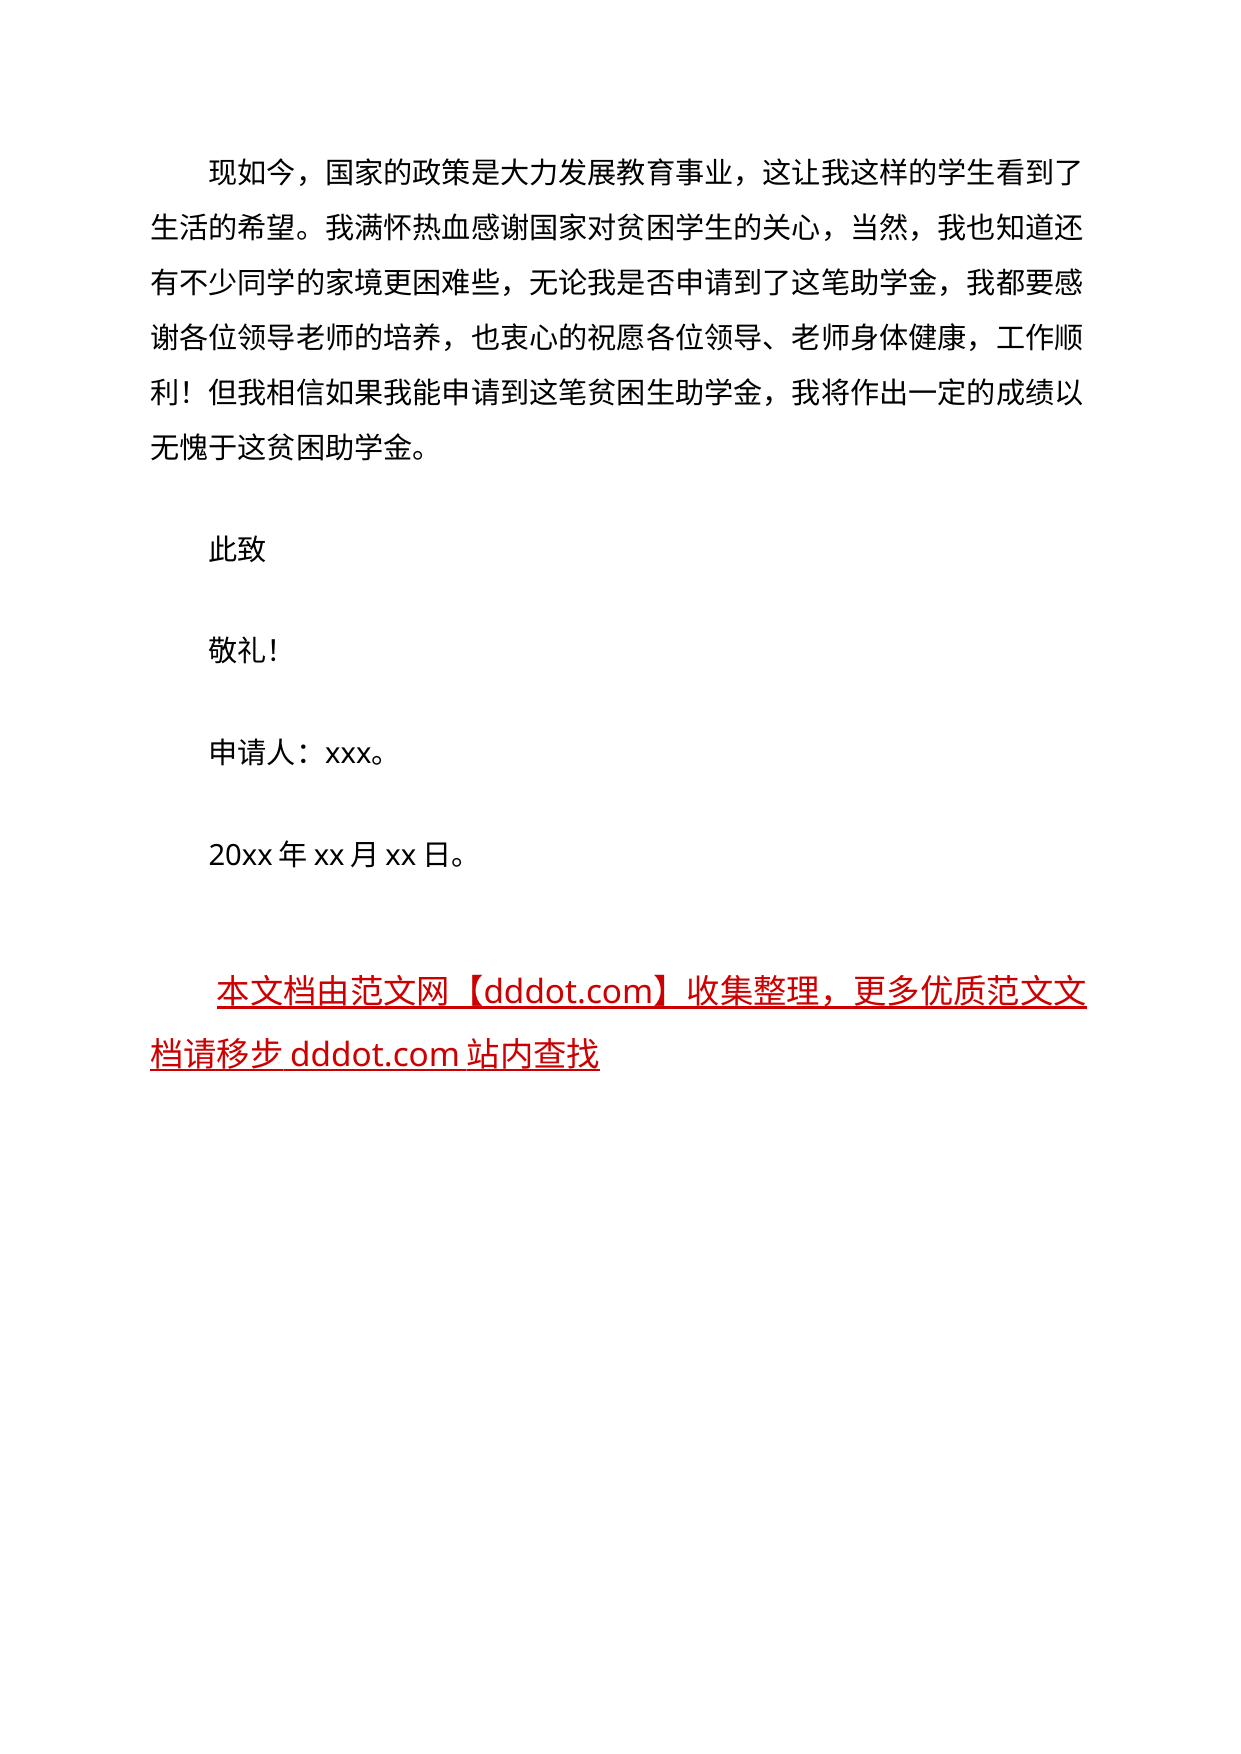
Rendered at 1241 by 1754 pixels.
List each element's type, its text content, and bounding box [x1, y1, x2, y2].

text 现如今，国家的政策是大力发展教育事业，这让我这样的学生看到了生活的希望。我满怀热血感谢国家对贫困学生的关心，当然，我也知道还有不少同学的家境更困难些，无论我是否申请到了这笔助学金，我都要感谢各位领导老师的培养，也衷心的祝愿各位领导、老师身体健康，工作顺利！但我相信如果我能申请到这笔贫困生助学金，我将作出一定的成绩以无愧于这贫困助学金。 [150, 150, 1090, 467]
text 本文档由范文网【dddot.com】收集整理，更多优质范文文档请移步dddot.com站内查找 [150, 965, 1090, 1076]
text 申请人：xxx。 [150, 730, 1090, 772]
text 20xx年xx月xx日。 [150, 832, 1090, 874]
text 此致 [150, 526, 1090, 568]
text 敬礼！ [150, 628, 1090, 670]
